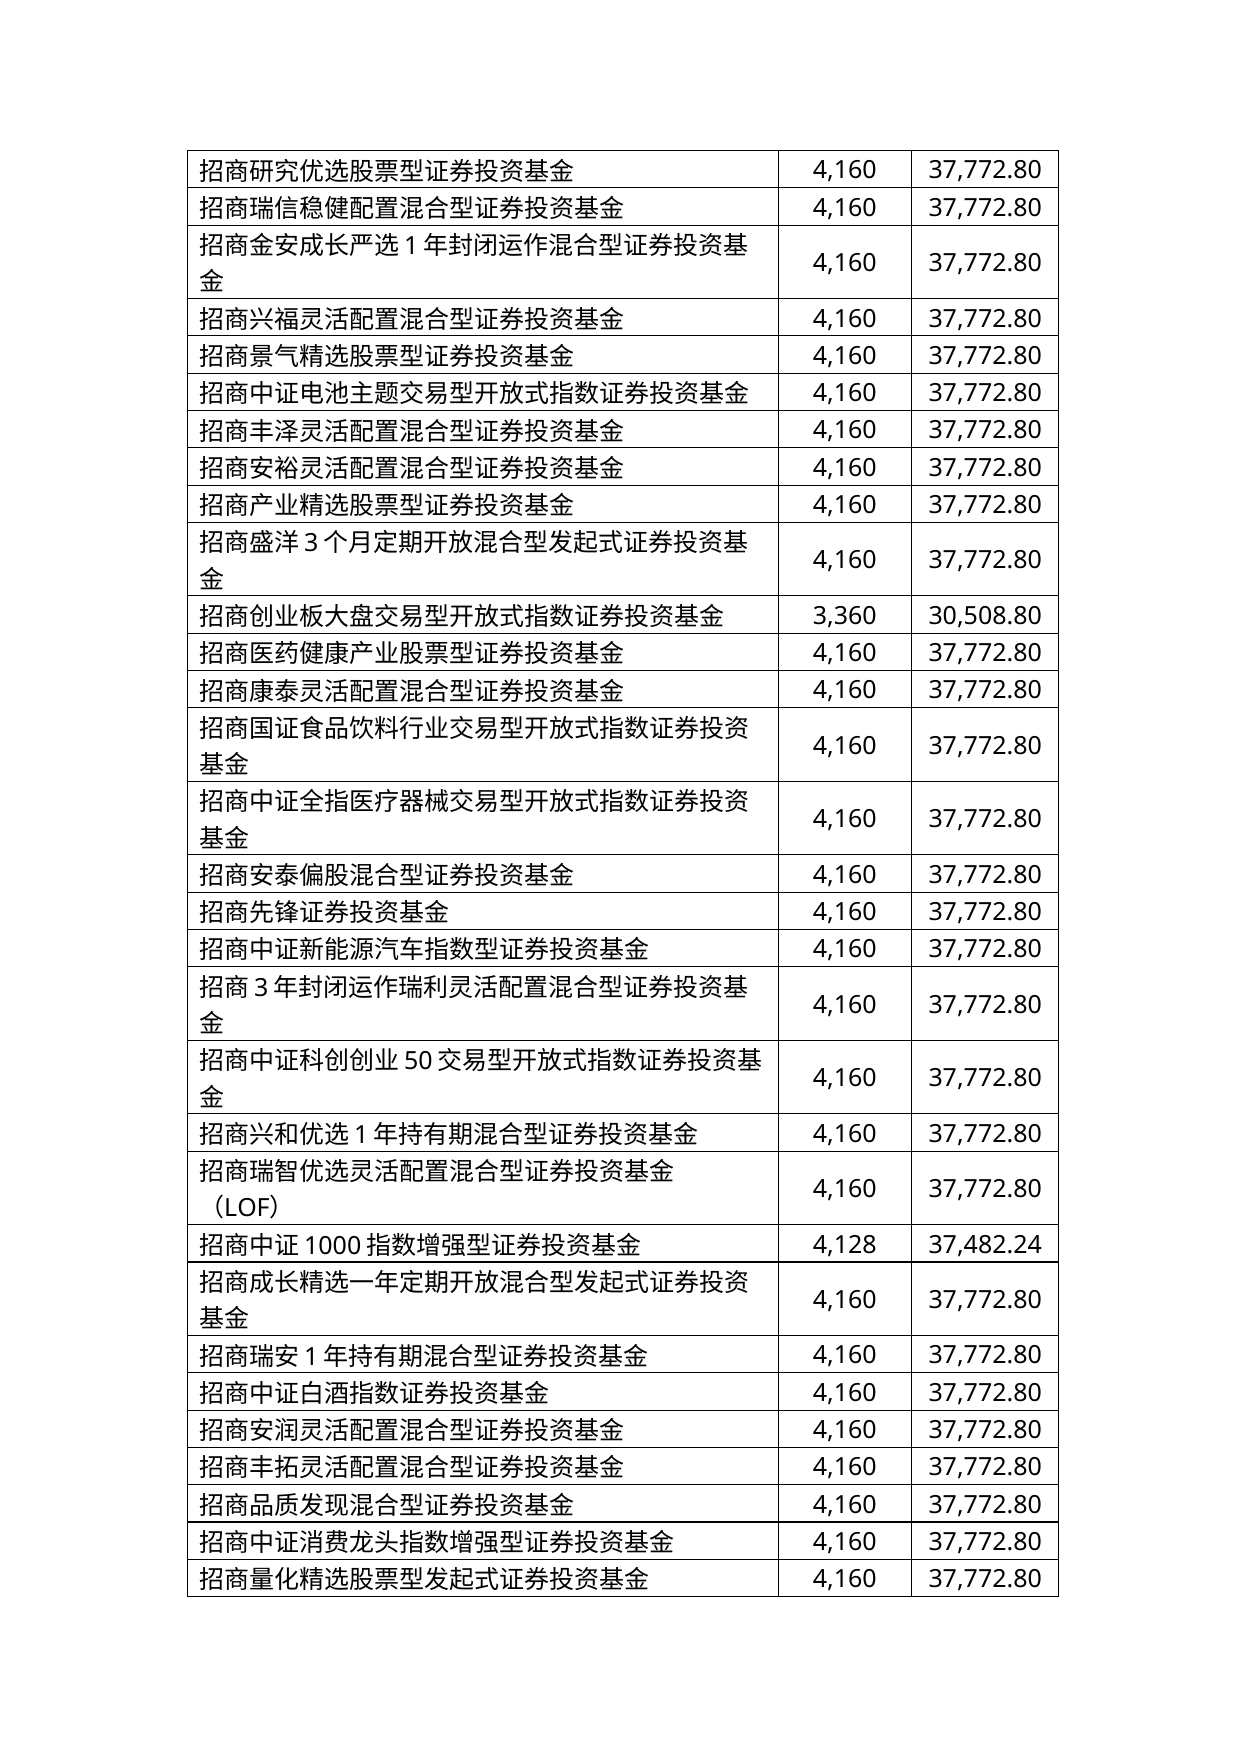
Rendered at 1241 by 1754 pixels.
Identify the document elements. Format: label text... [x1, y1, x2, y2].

table_cell 37,772.80 [912, 671, 1058, 707]
table_cell 4,160 [779, 1373, 911, 1409]
table_cell 招商品质发现混合型证券投资基金 [188, 1485, 778, 1521]
table_cell 4,160 [779, 299, 911, 335]
table_cell 4,160 [779, 634, 911, 670]
table_cell 招商医药健康产业股票型证券投资基金 [188, 634, 778, 670]
table_cell 4,160 [779, 1263, 911, 1335]
table_cell 4,160 [779, 708, 911, 781]
table_cell 37,772.80 [912, 1411, 1058, 1447]
table_cell 招商金安成长严选1年封闭运作混合型证券投资基金 [188, 226, 778, 298]
table_cell 4,160 [779, 1152, 911, 1224]
table_cell 招商先锋证券投资基金 [188, 893, 778, 929]
table_cell 招商成长精选一年定期开放混合型发起式证券投资基金 [188, 1263, 778, 1335]
table_cell 37,772.80 [912, 930, 1058, 966]
table_cell 招商瑞智优选灵活配置混合型证券投资基金（LOF） [188, 1152, 778, 1224]
table_cell 4,160 [779, 336, 911, 373]
table_cell 招商兴福灵活配置混合型证券投资基金 [188, 299, 778, 335]
table_cell 37,772.80 [912, 1373, 1058, 1409]
table_cell 4,160 [779, 1448, 911, 1484]
table_cell 4,160 [779, 486, 911, 522]
table_cell 招商中证消费龙头指数增强型证券投资基金 [188, 1523, 778, 1559]
table_cell 37,772.80 [912, 1336, 1058, 1372]
table_cell 37,772.80 [912, 486, 1058, 522]
table_cell 4,160 [779, 1114, 911, 1151]
table_cell 4,160 [779, 151, 911, 187]
table_cell 37,772.80 [912, 336, 1058, 373]
table_cell 招商丰拓灵活配置混合型证券投资基金 [188, 1448, 778, 1484]
table_cell 4,160 [779, 1523, 911, 1559]
table_cell 37,772.80 [912, 893, 1058, 929]
table_cell 招商研究优选股票型证券投资基金 [188, 151, 778, 187]
table_cell 招商瑞安1年持有期混合型证券投资基金 [188, 1336, 778, 1372]
table_cell 招商产业精选股票型证券投资基金 [188, 486, 778, 522]
table_cell 37,772.80 [912, 967, 1058, 1040]
table_cell 招商中证白酒指数证券投资基金 [188, 1373, 778, 1409]
table_cell 37,772.80 [912, 782, 1058, 854]
table_cell 4,160 [779, 188, 911, 224]
table_cell 37,772.80 [912, 374, 1058, 410]
table_cell 4,160 [779, 671, 911, 707]
table_cell 招商兴和优选1年持有期混合型证券投资基金 [188, 1114, 778, 1151]
table_cell 37,772.80 [912, 151, 1058, 187]
table_cell 招商创业板大盘交易型开放式指数证券投资基金 [188, 596, 778, 633]
table_cell 4,160 [779, 226, 911, 298]
table_cell 4,160 [779, 855, 911, 892]
table_cell 招商安裕灵活配置混合型证券投资基金 [188, 448, 778, 484]
table_cell 37,772.80 [912, 634, 1058, 670]
table_cell 招商中证电池主题交易型开放式指数证券投资基金 [188, 374, 778, 410]
table_cell 招商丰泽灵活配置混合型证券投资基金 [188, 411, 778, 447]
table_cell 4,160 [779, 374, 911, 410]
table_cell 4,160 [779, 1041, 911, 1113]
table_cell 37,772.80 [912, 411, 1058, 447]
table_cell 招商3年封闭运作瑞利灵活配置混合型证券投资基金 [188, 967, 778, 1040]
table_cell 4,160 [779, 782, 911, 854]
table_cell 招商盛洋3个月定期开放混合型发起式证券投资基金 [188, 523, 778, 595]
table_cell 4,160 [779, 411, 911, 447]
table_cell 37,772.80 [912, 299, 1058, 335]
table_cell 37,772.80 [912, 708, 1058, 781]
table_cell 4,160 [779, 1560, 911, 1596]
table_cell 37,772.80 [912, 1114, 1058, 1151]
table_cell 37,772.80 [912, 1448, 1058, 1484]
table_cell 招商景气精选股票型证券投资基金 [188, 336, 778, 373]
table_cell 招商安润灵活配置混合型证券投资基金 [188, 1411, 778, 1447]
table_cell 4,160 [779, 523, 911, 595]
table_cell 招商中证新能源汽车指数型证券投资基金 [188, 930, 778, 966]
table_cell 招商安泰偏股混合型证券投资基金 [188, 855, 778, 892]
table_cell 4,160 [779, 448, 911, 484]
table_cell 37,772.80 [912, 1041, 1058, 1113]
table_cell 37,772.80 [912, 1152, 1058, 1224]
table_cell 37,772.80 [912, 188, 1058, 224]
table_cell 招商中证1000指数增强型证券投资基金 [188, 1225, 778, 1261]
table_cell 4,160 [779, 1411, 911, 1447]
table_cell 招商量化精选股票型发起式证券投资基金 [188, 1560, 778, 1596]
table_cell 37,772.80 [912, 448, 1058, 484]
table_cell 3,360 [779, 596, 911, 633]
table_cell 37,482.24 [912, 1225, 1058, 1261]
table_cell 招商中证全指医疗器械交易型开放式指数证券投资基金 [188, 782, 778, 854]
table_cell 37,772.80 [912, 1485, 1058, 1521]
table_cell 招商瑞信稳健配置混合型证券投资基金 [188, 188, 778, 224]
table_cell 4,160 [779, 930, 911, 966]
table_cell 4,128 [779, 1225, 911, 1261]
table_cell 37,772.80 [912, 1523, 1058, 1559]
table_cell 37,772.80 [912, 523, 1058, 595]
table_cell 招商康泰灵活配置混合型证券投资基金 [188, 671, 778, 707]
table_cell 4,160 [779, 1336, 911, 1372]
table_cell 4,160 [779, 1485, 911, 1521]
table_cell 招商中证科创创业50交易型开放式指数证券投资基金 [188, 1041, 778, 1113]
table_cell 招商国证食品饮料行业交易型开放式指数证券投资基金 [188, 708, 778, 781]
table_cell 4,160 [779, 893, 911, 929]
table_cell 37,772.80 [912, 1263, 1058, 1335]
table_cell 37,772.80 [912, 1560, 1058, 1596]
table_cell 30,508.80 [912, 596, 1058, 633]
table_cell 4,160 [779, 967, 911, 1040]
table_cell 37,772.80 [912, 855, 1058, 892]
table_cell 37,772.80 [912, 226, 1058, 298]
